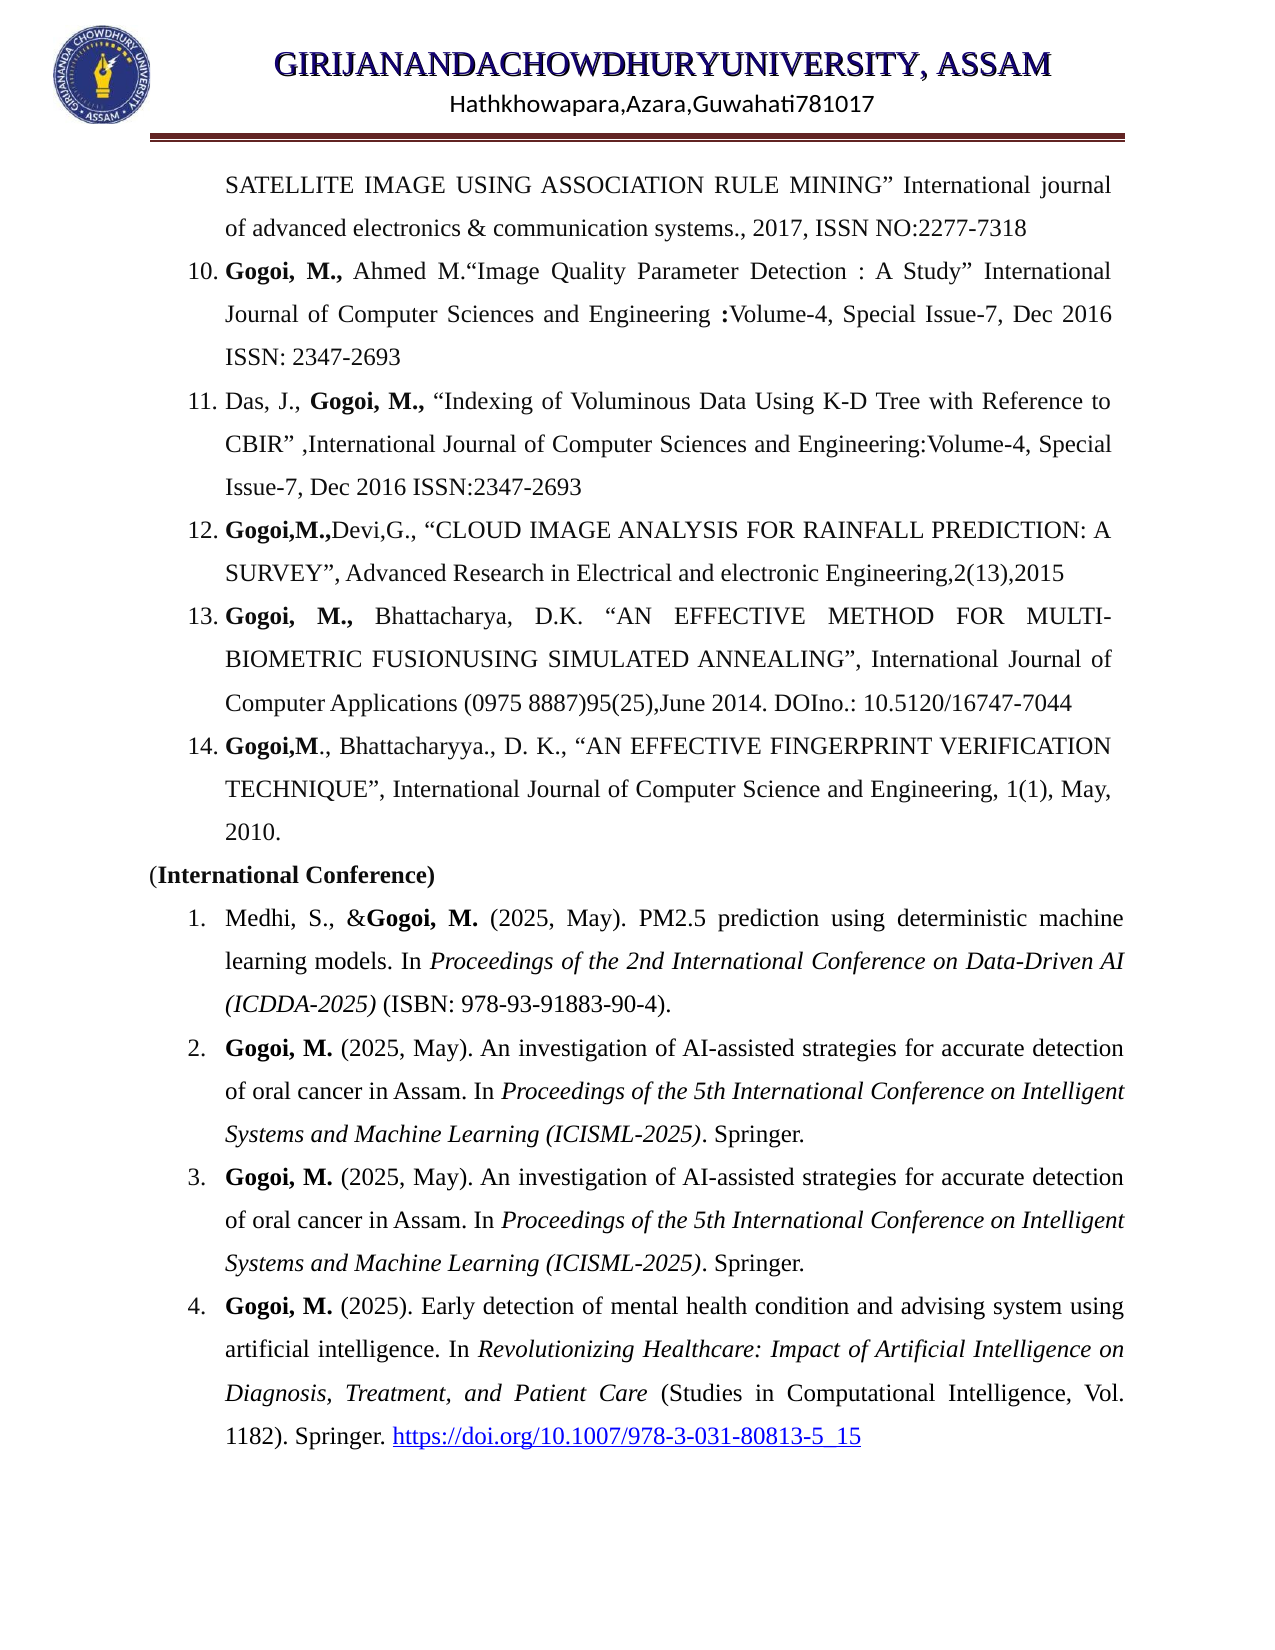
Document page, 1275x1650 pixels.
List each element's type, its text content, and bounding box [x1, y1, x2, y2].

list Das, J., Gogoi, M., “Indexing of Voluminous Data Using K-D Tree with Reference to CBIR” ,International Journal of Computer Sciences and Engineering:Volume-4, Special Issue-7, Dec 2016 ISSN:2347-2693 [187, 386, 1112, 501]
list Gogoi,M., Bhattacharyya., D. K., “AN EFFECTIVE FINGERPRINT VERIFICATION TECHNIQUE”, International Journal of Computer Science and Engineering, 1(1), May, 2010. [187, 731, 1112, 846]
list Gogoi, M. (2025). Early detection of mental health condition and advising system using artificial intelligence. In Revolutionizing Healthcare: Impact of Artificial Intelligence on Diagnosis, Treatment, and Patient Care (Studies in Computational Intelligence, Vol. 1182). Springer. https://doi.org/10.1007/978-3-031-80813-5_15 [187, 1291, 1125, 1449]
list Gogoi, M. (2025, May). An investigation of AI-assisted strategies for accurate detection of oral cancer in Assam. In Proceedings of the 5th International Conference on Intelligent Systems and Machine Learning (ICISML-2025). Springer. [187, 1033, 1125, 1148]
list Gogoi,M.,Devi,G., “CLOUD IMAGE ANALYSIS FOR RAINFALL PREDICTION: A SURVEY”, Advanced Research in Electrical and electronic Engineering,2(13),2015 [187, 515, 1112, 587]
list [187, 170, 1112, 242]
list Gogoi, M., Ahmed M.“Image Quality Parameter Detection : A Study” International Journal of Computer Sciences and Engineering :Volume-4, Special Issue-7, Dec 2016 ISSN: 2347-2693 [187, 256, 1112, 371]
list Gogoi, M., Bhattacharya, D.K. “AN EFFECTIVE METHOD FOR MULTI-BIOMETRIC FUSIONUSING SIMULATED ANNEALING”, International Journal of Computer Applications (0975 8887)95(25),June 2014. DOIno.: 10.5120/16747-7044 [187, 601, 1112, 716]
list (International Conference) [149, 860, 1125, 889]
list Gogoi, M. (2025, May). An investigation of AI-assisted strategies for accurate detection of oral cancer in Assam. In Proceedings of the 5th International Conference on Intelligent Systems and Machine Learning (ICISML-2025). Springer. [187, 1162, 1125, 1277]
picture [53, 25, 150, 124]
list Medhi, S., &Gogoi, M. (2025, May). PM2.5 prediction using deterministic machine learning models. In Proceedings of the 2nd International Conference on Data-Driven AI (ICDDA-2025) (ISBN: 978-93-91883-90-4). [187, 903, 1125, 1018]
